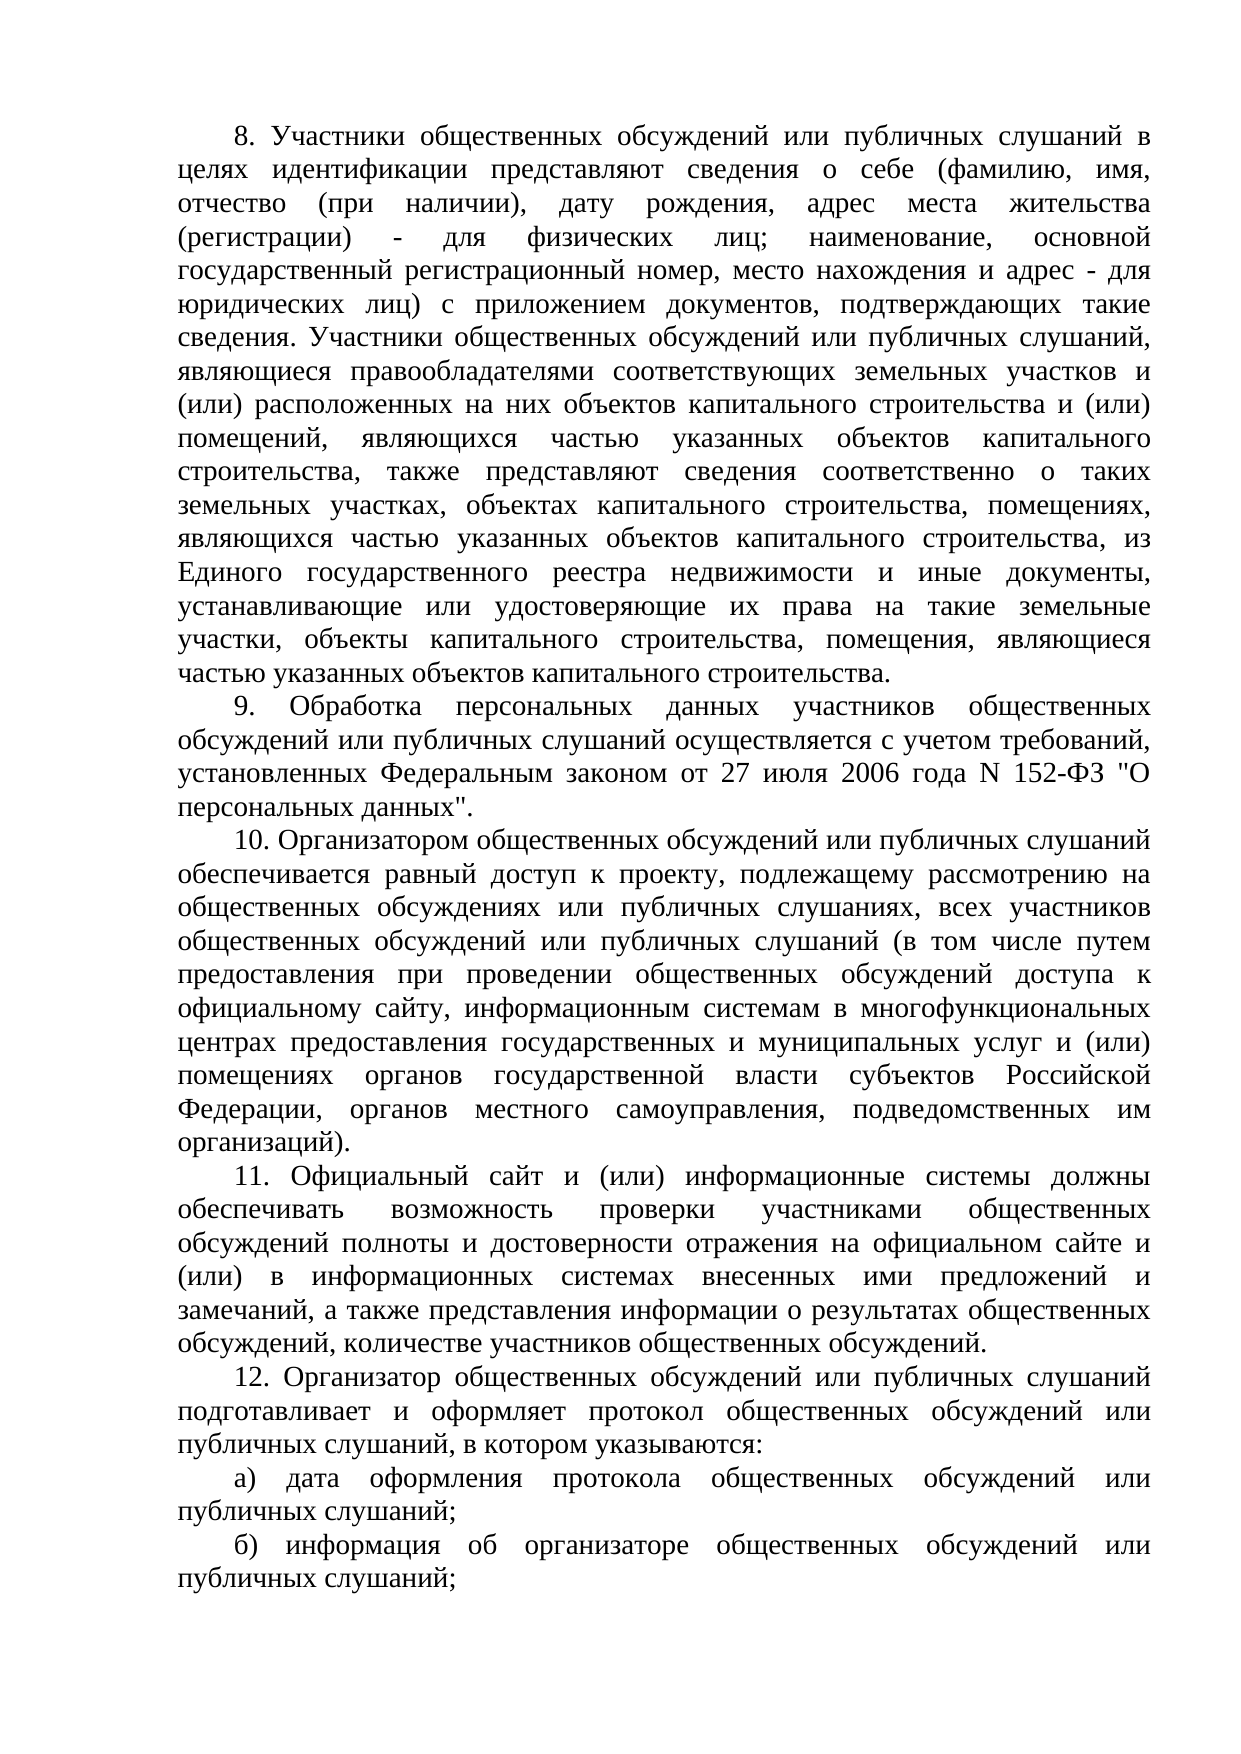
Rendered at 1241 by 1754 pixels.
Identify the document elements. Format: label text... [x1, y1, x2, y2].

text а) дата оформления протокола общественных обсуждений или публичных слушаний; [177, 1460, 1152, 1527]
text 8. Участники общественных обсуждений или публичных слушаний в целях идентификации представляют сведения о себе (фамилию, имя, отчество (при наличии), дату рождения, адрес места жительства (регистрации) - для физических лиц; наименование, основной государственный регистрационный номер, место нахождения и адрес - для юридических лиц) с приложением документов, подтверждающих такие сведения. Участники общественных обсуждений или публичных слушаний, являющиеся правообладателями соответствующих земельных участков и (или) расположенных на них объектов капитального строительства и (или) помещений, являющихся частью указанных объектов капитального строительства, также представляют сведения соответственно о таких земельных участках, объектах капитального строительства, помещениях, являющихся частью указанных объектов капитального строительства, из Единого государственного реестра недвижимости и иные документы, устанавливающие или удостоверяющие их права на такие земельные участки, объекты капитального строительства, помещения, являющиеся частью указанных объектов капитального строительства. [177, 118, 1152, 688]
text 10. Организатором общественных обсуждений или публичных слушаний обеспечивается равный доступ к проекту, подлежащему рассмотрению на общественных обсуждениях или публичных слушаниях, всех участников общественных обсуждений или публичных слушаний (в том числе путем предоставления при проведении общественных обсуждений доступа к официальному сайту, информационным системам в многофункциональных центрах предоставления государственных и муниципальных услуг и (или) помещениях органов государственной власти субъектов Российской Федерации, органов местного самоуправления, подведомственных им организаций). [177, 822, 1152, 1158]
text б) информация об организаторе общественных обсуждений или публичных слушаний; [177, 1527, 1152, 1594]
text 12. Организатор общественных обсуждений или публичных слушаний подготавливает и оформляет протокол общественных обсуждений или публичных слушаний, в котором указываются: [177, 1359, 1152, 1460]
text 11. Официальный сайт и (или) информационные системы должны обеспечивать возможность проверки участниками общественных обсуждений полноты и достоверности отражения на официальном сайте и (или) в информационных системах внесенных ими предложений и замечаний, а также представления информации о результатах общественных обсуждений, количестве участников общественных обсуждений. [177, 1158, 1152, 1359]
text 9. Обработка персональных данных участников общественных обсуждений или публичных слушаний осуществляется с учетом требований, установленных Федеральным законом от 27 июля 2006 года N 152-ФЗ "О персональных данных". [177, 688, 1152, 822]
